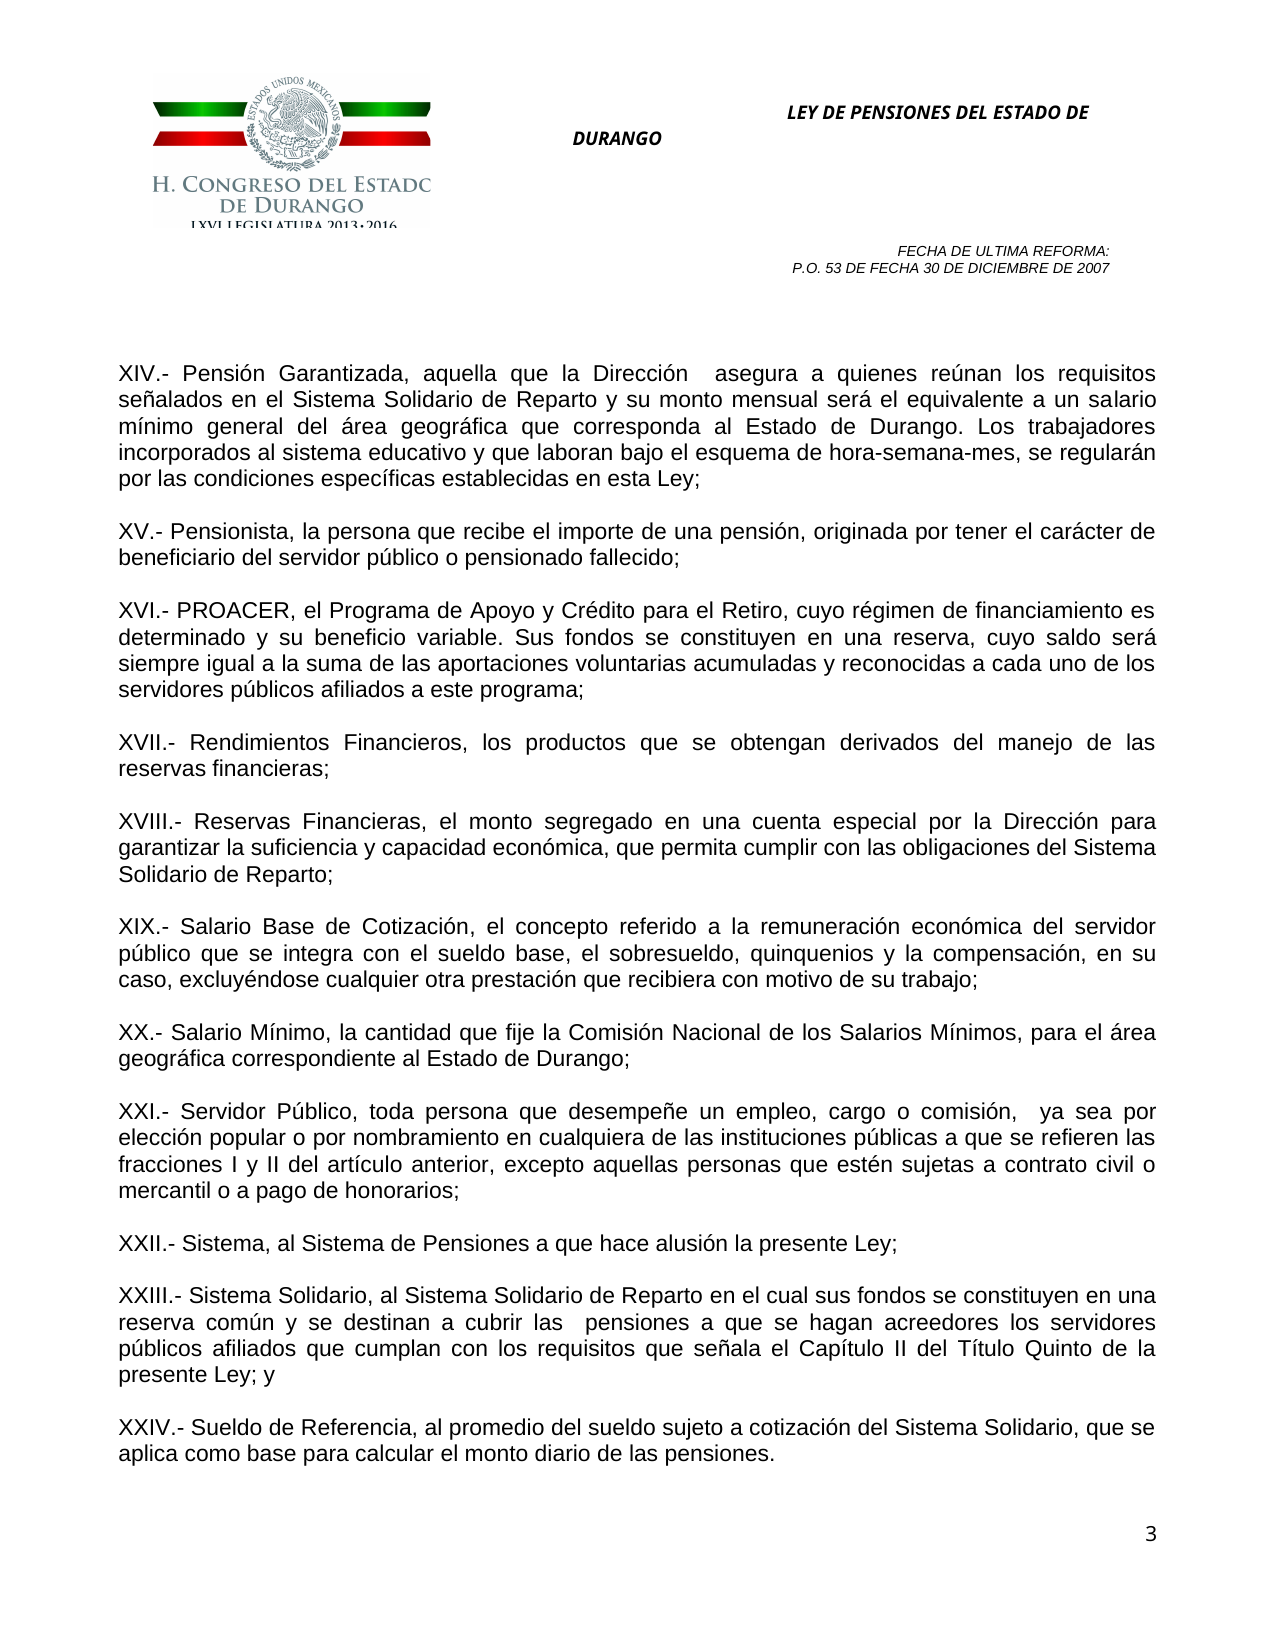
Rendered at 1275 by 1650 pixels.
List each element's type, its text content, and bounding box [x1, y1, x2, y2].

text XVI.- PROACER, el Programa de Apoyo y Crédito para el Retiro, cuyo régimen de financiamiento es determinado y su beneficio variable. Sus fondos se constituyen en una reserva, cuyo saldo será siempre igual a la suma de las aportaciones voluntarias acumuladas y reconocidas a cada uno de los servidores públicos afiliados a este programa; [118, 597, 1157, 702]
text XVIII.- Reservas Financieras, el monto segregado en una cuenta especial por para garantizar la suficiencia y capacidad económica, que permita cumplir con las obligaciones del Sistema Solidario de Reparto; [118, 808, 1157, 887]
text XIV.- Pensión Garantizada, aquella que asegura a quienes reúnan los requisitos señalados en el Sistema Solidario de Reparto y su monto mensual será el equivalente a un salario mínimo general del área geográfica que corresponda al Estado de Durango. Los trabajadores incorporados al sistema educativo y que laboran bajo el esquema de hora-semana-mes, se regularán por las condiciones específicas establecidas en esta Ley; [118, 360, 1157, 492]
text XXIII.- Sistema Solidario, al Sistema Solidario de Reparto en el cual sus fondos se constituyen en una reserva común y se destinan a cubrir las pensiones a que se hagan acreedores los servidores públicos afiliados que cumplan con los requisitos que señala el Capítulo II del Título Quinto de la presente Ley; y [118, 1282, 1157, 1388]
text XXII.- Sistema, al Sistema de Pensiones a que hace alusión la presente Ley; [118, 1229, 1157, 1256]
text XX.- Salario Mínimo, la cantidad que fije de los Salarios Mínimos, para el área geográfica correspondiente al Estado de Durango; [118, 1019, 1157, 1071]
text XV.- Pensionista, la persona que recibe el importe de una pensión, originada por tener el carácter de beneficiario del servidor público o pensionado fallecido; [118, 518, 1157, 571]
text XVII.- Rendimientos Financieros, los productos que se obtengan derivados del manejo de las reservas financieras; [118, 729, 1157, 782]
picture [152, 73, 431, 227]
text XXI.- Servidor Público, toda persona que desempeñe un empleo, cargo o comisión, ya sea por elección popular o por nombramiento en cualquiera de las instituciones públicas a que se refieren las fracciones I y II del artículo anterior, excepto aquellas personas que estén sujetas a contrato civil o mercantil o a pago de honorarios; [118, 1098, 1157, 1203]
text XXIV.- Sueldo de Referencia, al promedio del sueldo sujeto a cotización del Sistema Solidario, que se aplica como base para calcular el monto diario de las pensiones. [118, 1414, 1157, 1467]
text XIX.- Salario Base de Cotización, el concepto referido a la remuneración económica del servidor público que se integra con el sueldo base, el sobresueldo, quinquenios y la compensación, en su caso, excluyéndose cualquier otra prestación que recibiera con motivo de su trabajo; [118, 913, 1157, 992]
